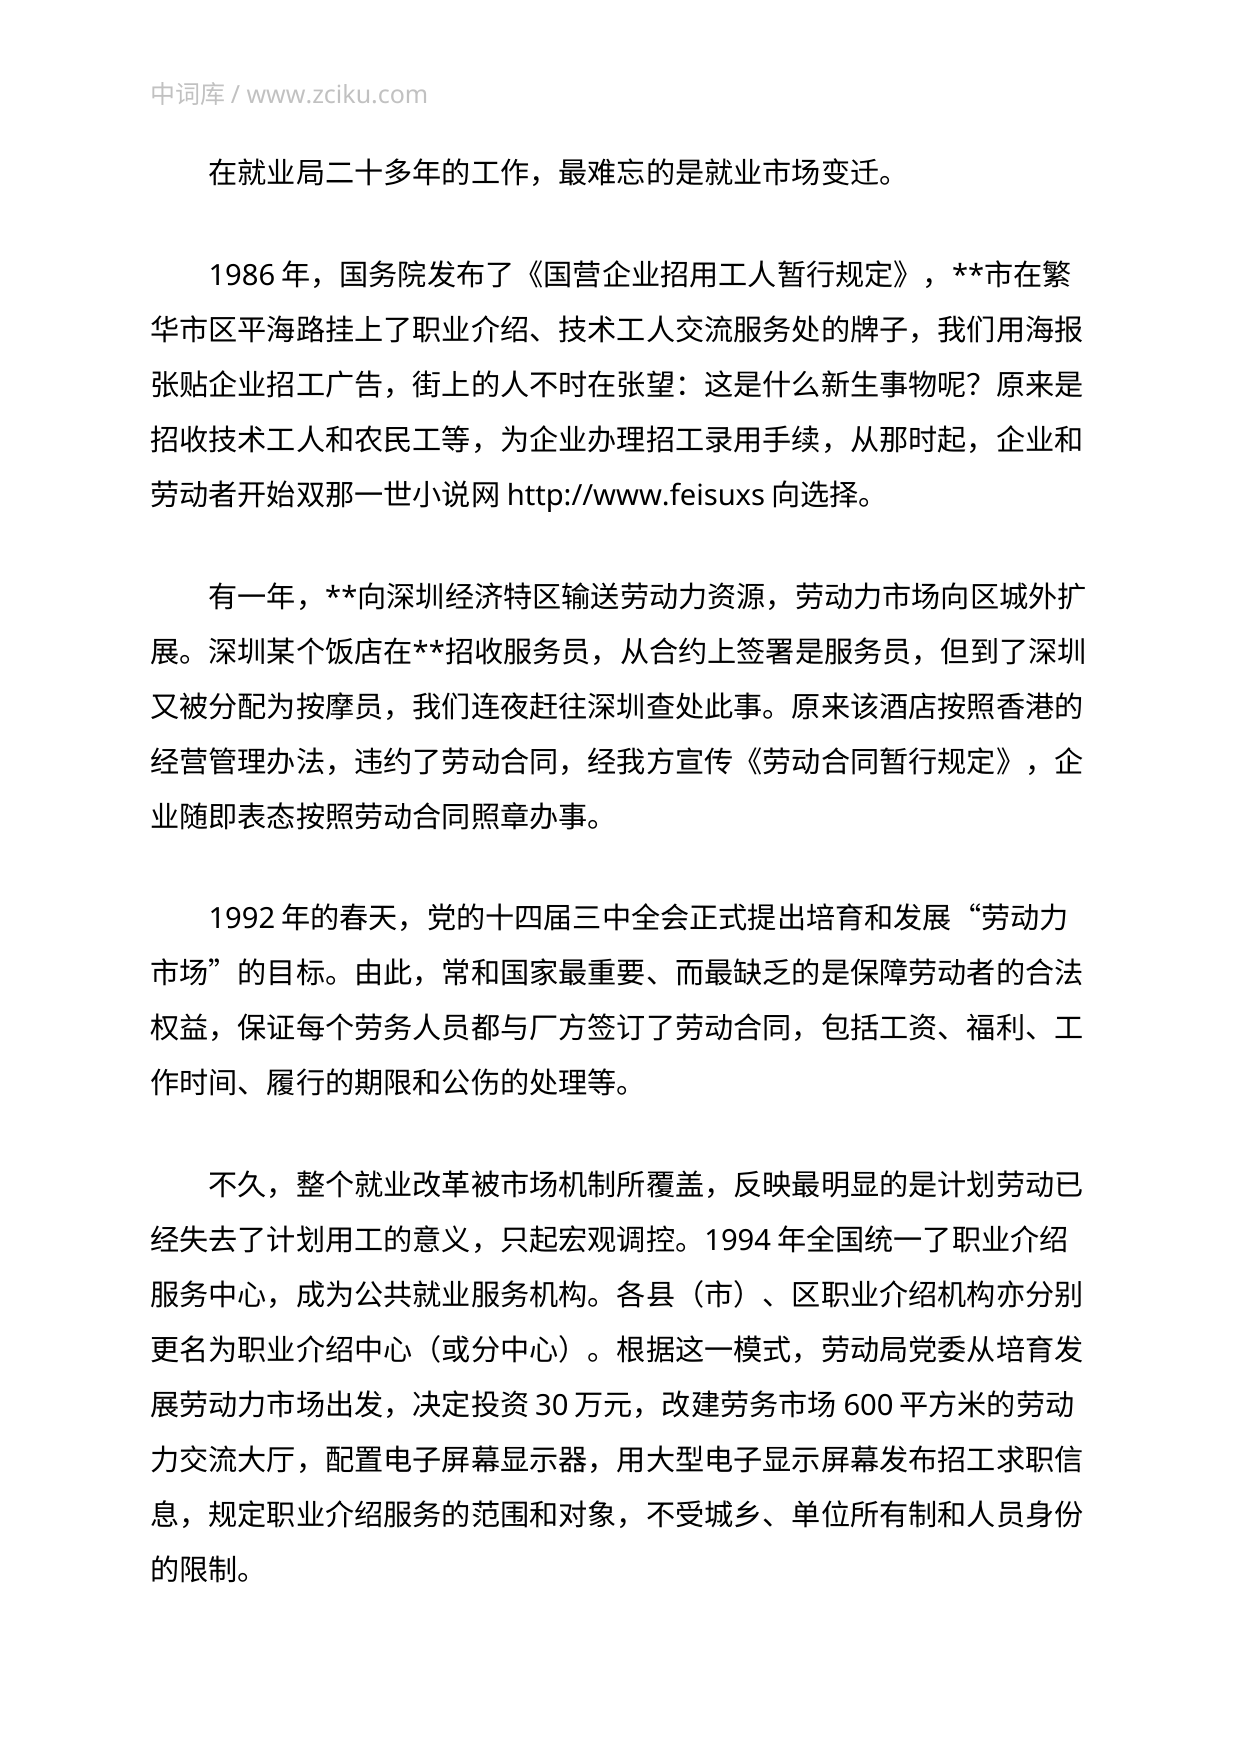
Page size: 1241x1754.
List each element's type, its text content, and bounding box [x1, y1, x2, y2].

text 在就业局二十多年的工作，最难忘的是就业市场变迁。 [150, 150, 1090, 192]
text 1992年的春天，党的十四届三中全会正式提出培育和发展“劳动力市场”的目标。由此，常和国家最重要、而最缺乏的是保障劳动者的合法权益，保证每个劳务人员都与厂方签订了劳动合同，包括工资、福利、工作时间、履行的期限和公伤的处理等。 [150, 895, 1090, 1102]
text 不久，整个就业改革被市场机制所覆盖，反映最明显的是计划劳动已经失去了计划用工的意义，只起宏观调控。1994年全国统一了职业介绍服务中心，成为公共就业服务机构。各县（市）、区职业介绍机构亦分别更名为职业介绍中心（或分中心）。根据这一模式，劳动局党委从培育发展劳动力市场出发，决定投资30万元，改建劳务市场 600平方米的劳动力交流大厅，配置电子屏幕显示器，用大型电子显示屏幕发布招工求职信息，规定职业介绍服务的范围和对象，不受城乡、单位所有制和人员身份的限制。 [150, 1162, 1090, 1588]
text 1986年，国务院发布了《国营企业招用工人暂行规定》，**市在繁华市区平海路挂上了职业介绍、技术工人交流服务处的牌子，我们用海报张贴企业招工广告，街上的人不时在张望：这是什么新生事物呢？原来是招收技术工人和农民工等，为企业办理招工录用手续，从那时起，企业和劳动者开始双那一世小说网 http://www.feisuxs向选择。 [150, 252, 1090, 514]
text 有一年，**向深圳经济特区输送劳动力资源，劳动力市场向区城外扩展。深圳某个饭店在**招收服务员，从合约上签署是服务员，但到了深圳又被分配为按摩员，我们连夜赶往深圳查处此事。原来该酒店按照香港的经营管理办法，违约了劳动合同，经我方宣传《劳动合同暂行规定》，企业随即表态按照劳动合同照章办事。 [150, 573, 1090, 836]
